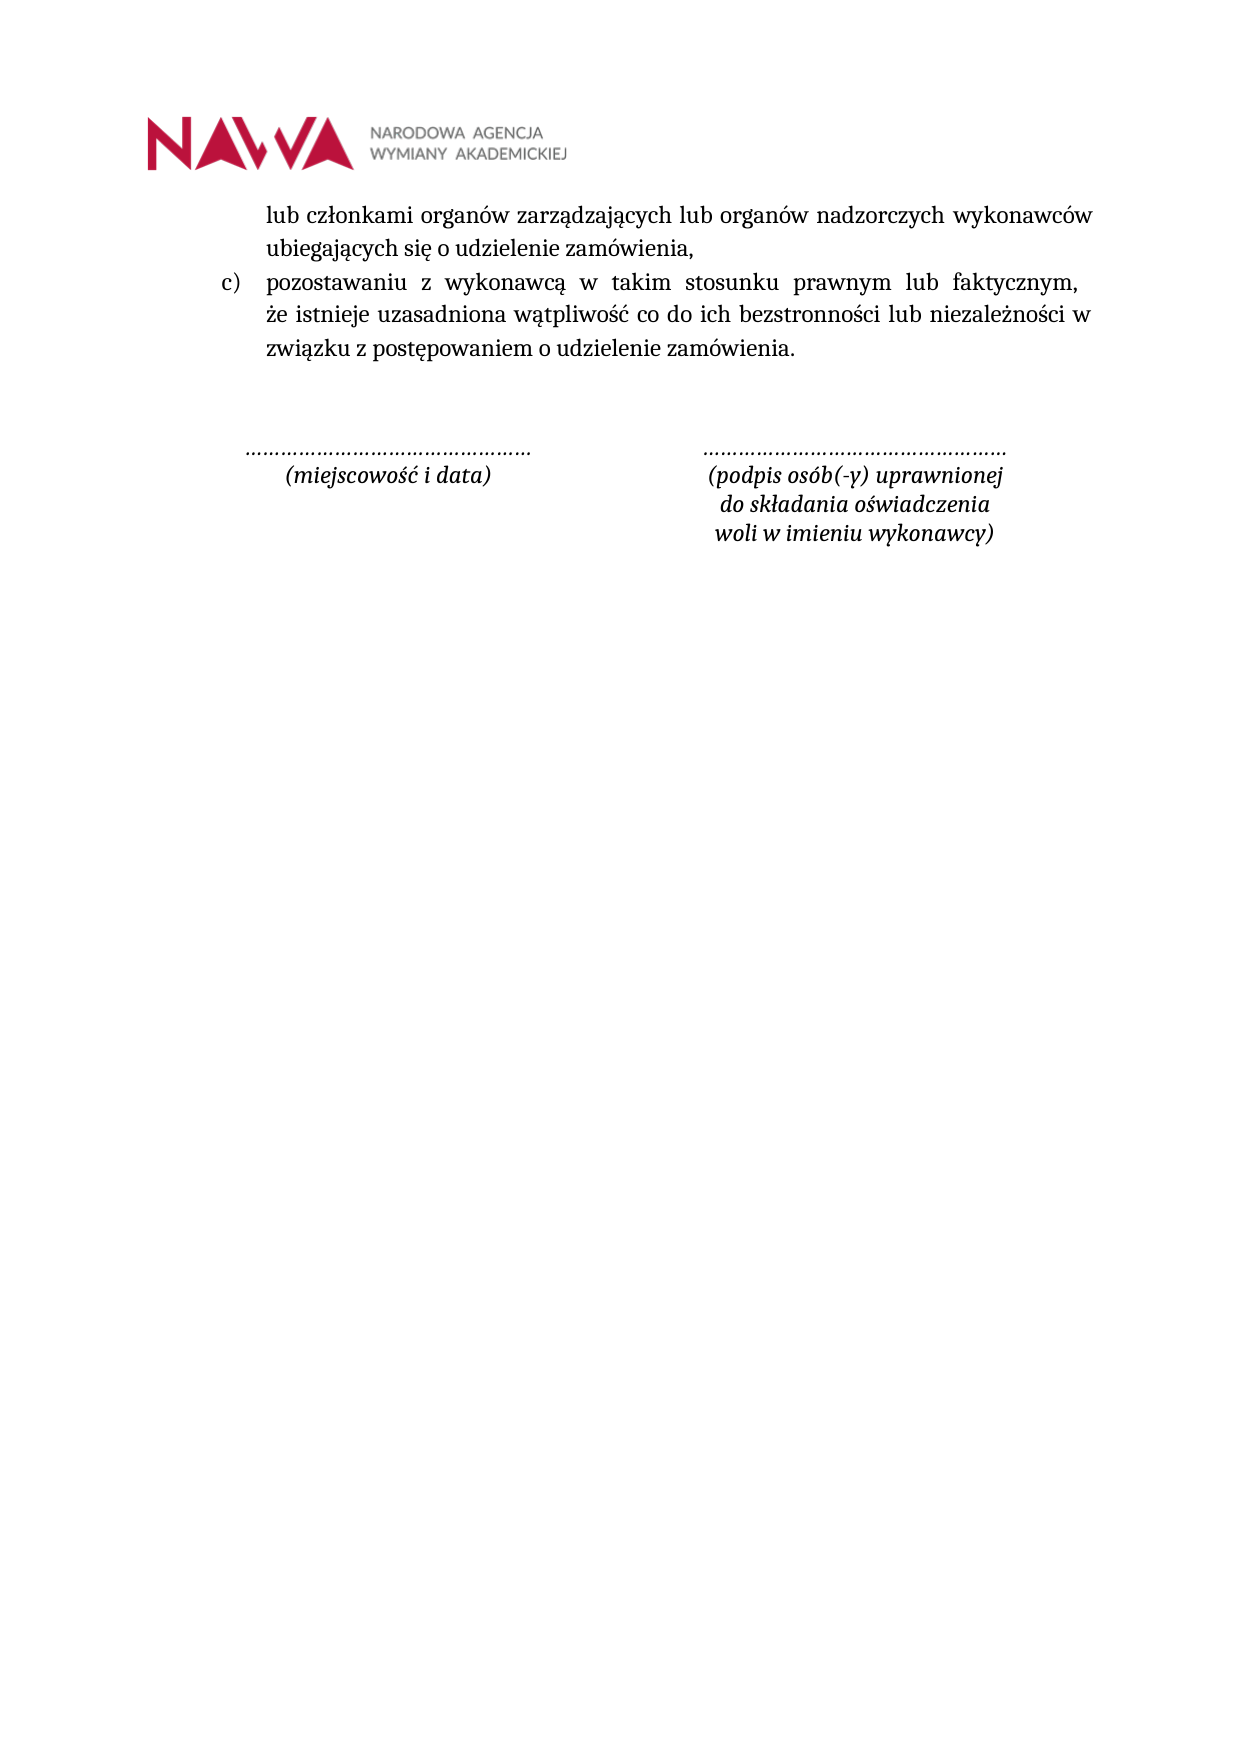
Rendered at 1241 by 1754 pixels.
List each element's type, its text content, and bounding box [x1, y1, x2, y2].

list pozostawaniu z wykonawcą w takim stosunku prawnym lub faktycznym, że istnieje uzasadniona wątpliwość co do ich bezstronności lub niezależności w związku z postępowaniem o udzielenie zamówienia. [221, 267, 1093, 362]
picture [147, 116, 567, 171]
table_header ………………………………………… (miejscowość i data) [159, 433, 620, 547]
table_header …………………………………………… (podpis osób(-y) uprawnionej do składania oświadczenia woli w imieniu wykonawcy) [620, 433, 1093, 547]
